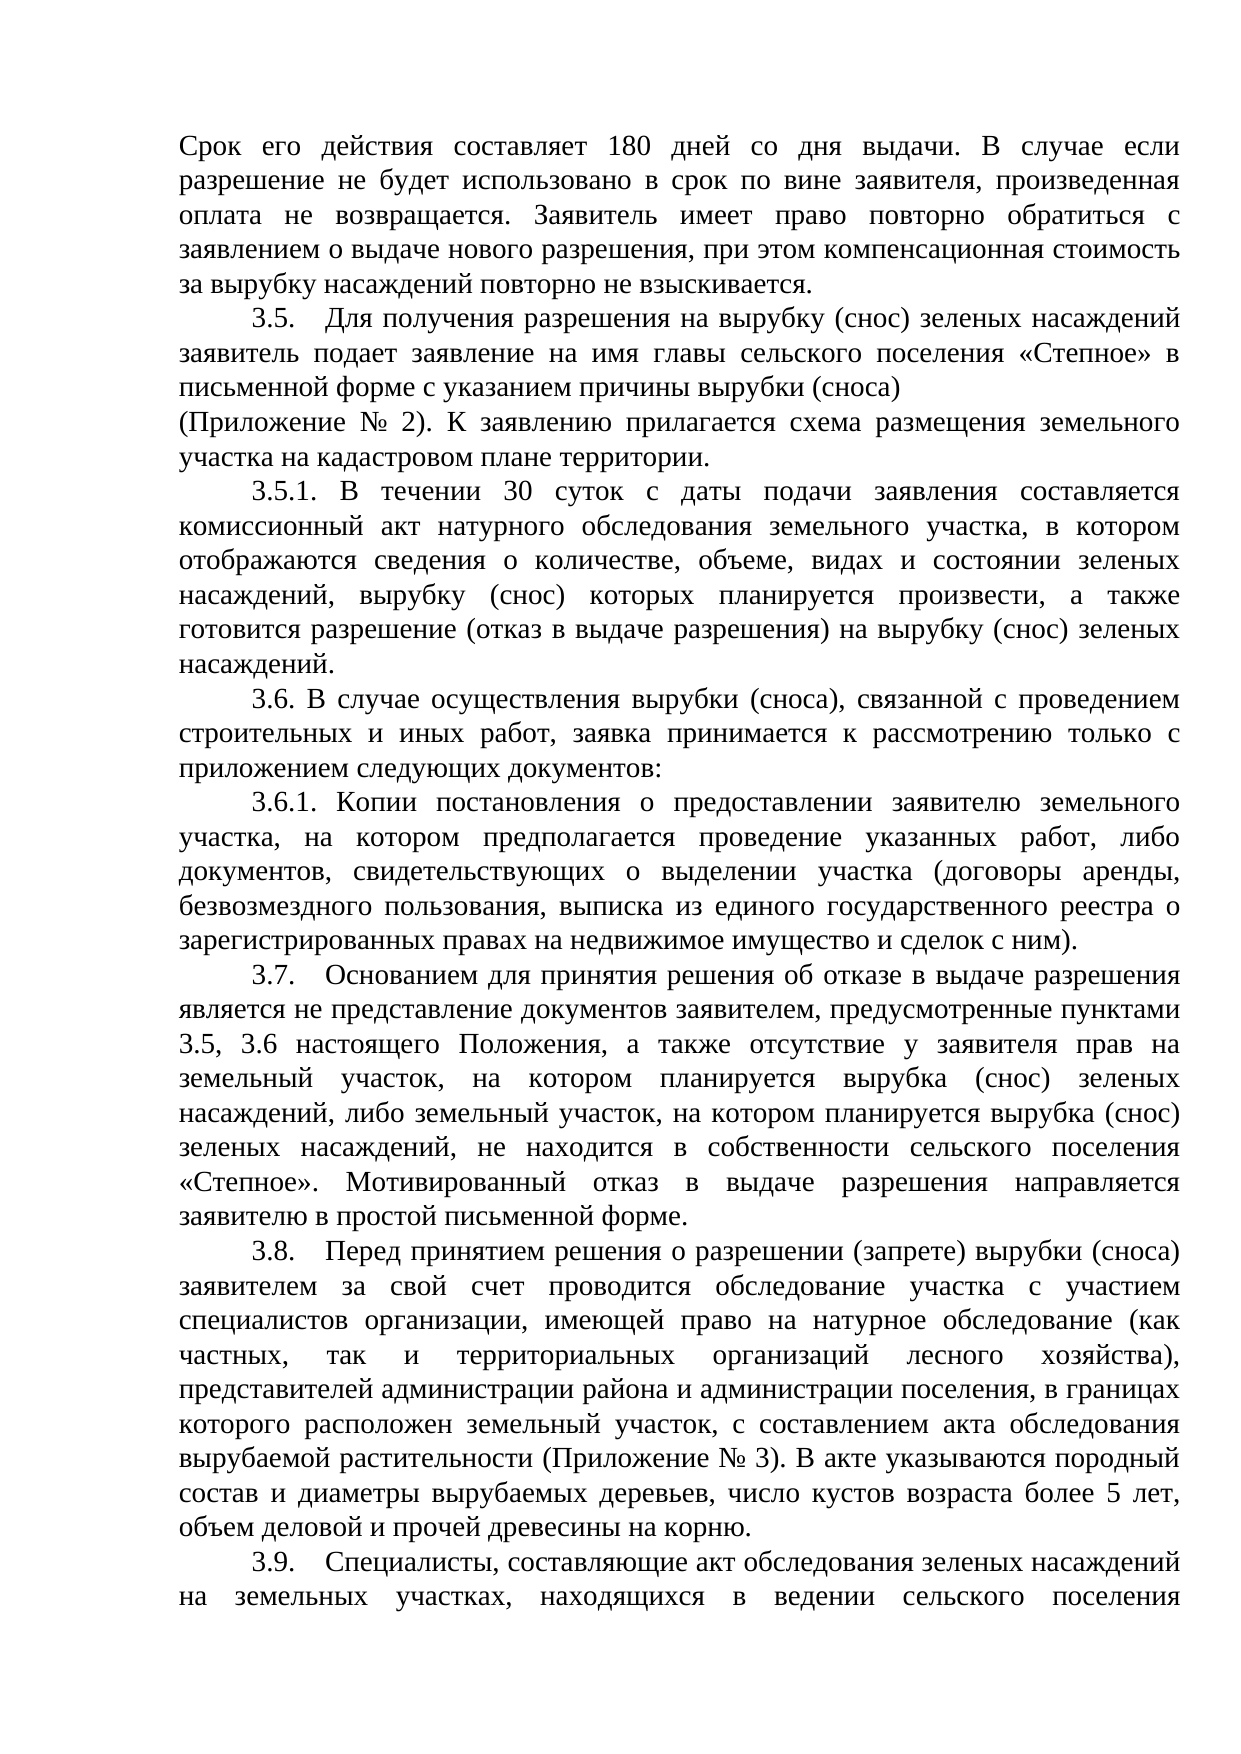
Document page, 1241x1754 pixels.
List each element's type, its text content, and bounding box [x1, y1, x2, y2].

text 3.6. В случае осуществления вырубки (сноса), связанной с проведением строительных и иных работ, заявка принимается к рассмотрению только с приложением следующих документов: [178, 681, 1181, 783]
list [178, 128, 1181, 299]
text 3.6.1. Копии постановления о предоставлении заявителю земельного участка, на котором предполагается проведение указанных работ, либо документов, свидетельствующих о выделении участка (договоры аренды, безвозмездного пользования, выписка из единого государственного реестра о зарегистрированных правах на недвижимое имущество и сделок с ним). [178, 784, 1181, 956]
text 3.5.1. В течении 30 суток с даты подачи заявления составляется комиссионный акт натурного обследования земельного участка, в котором отображаются сведения о количестве, объеме, видах и состоянии зеленых насаждений, вырубку (снос) которых планируется произвести, а также готовится разрешение (отказ в выдаче разрешения) на вырубку (снос) зеленых насаждений. [178, 473, 1181, 679]
list Для получения разрешения на вырубку (снос) зеленых насаждений заявитель подает заявление на имя главы сельского поселения «Степное» в письменной форме с указанием причины вырубки (сноса) [178, 301, 1181, 403]
text (Приложение № 2). К заявлению прилагается схема размещения земельного участка на кадастровом плане территории. [178, 404, 1181, 472]
list Перед принятием решения о разрешении (запрете) вырубки (сноса) заявителем за свой счет проводится обследование участка с участием специалистов организации, имеющей право на натурное обследование (как частных, так и территориальных организаций лесного хозяйства), представителей администрации района и администрации поселения, в границах которого расположен земельный участок, с составлением акта обследования вырубаемой растительности (Приложение № 3). В акте указываются породный состав и диаметры вырубаемых деревьев, число кустов возраста более 5 лет, объем деловой и прочей древесины на корню. [178, 1233, 1181, 1543]
list Основанием для принятия решения об отказе в выдаче разрешения является не представление документов заявителем, предусмотренные пунктами 3.5, 3.6 настоящего Положения, а также отсутствие у заявителя прав на земельный участок, на котором планируется вырубка (снос) зеленых насаждений, либо земельный участок, на котором планируется вырубка (снос) зеленых насаждений, не находится в собственности сельского поселения «Степное». Мотивированный отказ в выдаче разрешения направляется заявителю в простой письменной форме. [178, 957, 1181, 1232]
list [178, 1544, 1181, 1612]
